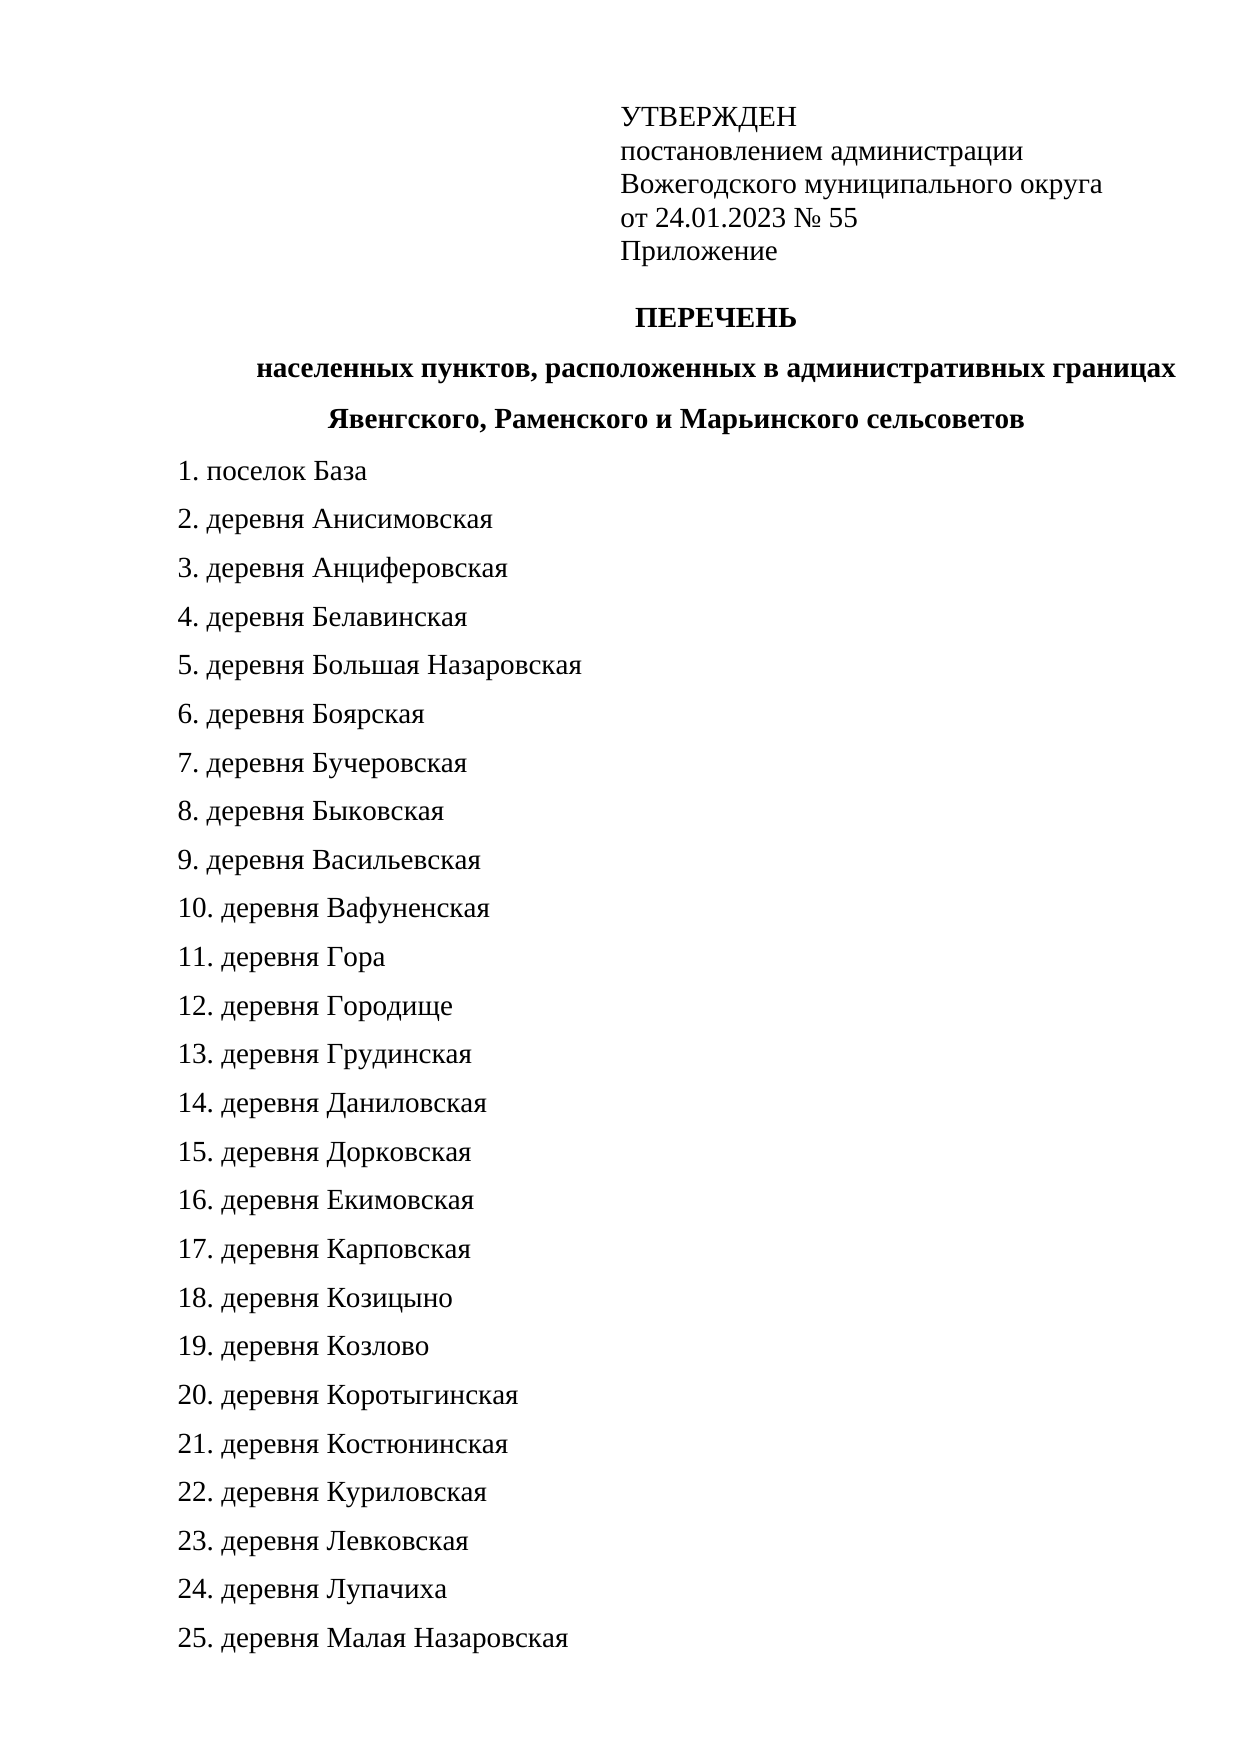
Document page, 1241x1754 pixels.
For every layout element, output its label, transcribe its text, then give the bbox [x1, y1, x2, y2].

table_cell 18. деревня Козицыно [176, 1278, 1137, 1327]
table_cell 9. деревня Васильевская [176, 840, 1137, 889]
text Вожегодского муниципального округа [177, 166, 1181, 200]
table_cell 8. деревня Быковская [176, 792, 1137, 840]
table_cell 11. деревня Гора [176, 938, 1137, 986]
table_header 1. поселок База [176, 451, 1137, 500]
table_cell 24. деревня Лупачиха [176, 1570, 1137, 1619]
text Приложение [177, 233, 1181, 267]
table_cell 17. деревня Карповская [176, 1230, 1137, 1278]
table_cell 14. деревня Даниловская [176, 1084, 1137, 1132]
text от 24.01.2023 № 55 [177, 200, 1181, 233]
table_cell 5. деревня Большая Назаровская [176, 646, 1137, 694]
table_cell 23. деревня Левковская [176, 1521, 1137, 1570]
table_cell 22. деревня Куриловская [176, 1473, 1137, 1521]
table_cell 7. деревня Бучеровская [176, 743, 1137, 792]
text ПЕРЕЧЕНЬ [177, 300, 1181, 334]
table_cell 21. деревня Костюнинская [176, 1424, 1137, 1473]
table_cell 4. деревня Белавинская [176, 597, 1137, 646]
text населенных пунктов, расположенных в административных границах Явенгского, Раменского и Марьинского сельсоветов [177, 351, 1181, 434]
table_cell 2. деревня Анисимовская [176, 500, 1137, 548]
table_cell 10. деревня Вафуненская [176, 889, 1137, 938]
table_cell 20. деревня Коротыгинская [176, 1376, 1137, 1424]
table_cell 12. деревня Городище [176, 986, 1137, 1035]
text УТВЕРЖДЕН [177, 99, 1181, 133]
table_cell 15. деревня Дорковская [176, 1132, 1137, 1181]
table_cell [176, 1619, 1137, 1655]
table_cell 19. деревня Козлово [176, 1327, 1137, 1376]
table_cell 6. деревня Боярская [176, 695, 1137, 743]
table_cell 13. деревня Грудинская [176, 1035, 1137, 1084]
table_cell 16. деревня Екимовская [176, 1181, 1137, 1229]
text постановлением администрации [177, 133, 1181, 166]
table_cell 3. деревня Анциферовская [176, 549, 1137, 597]
